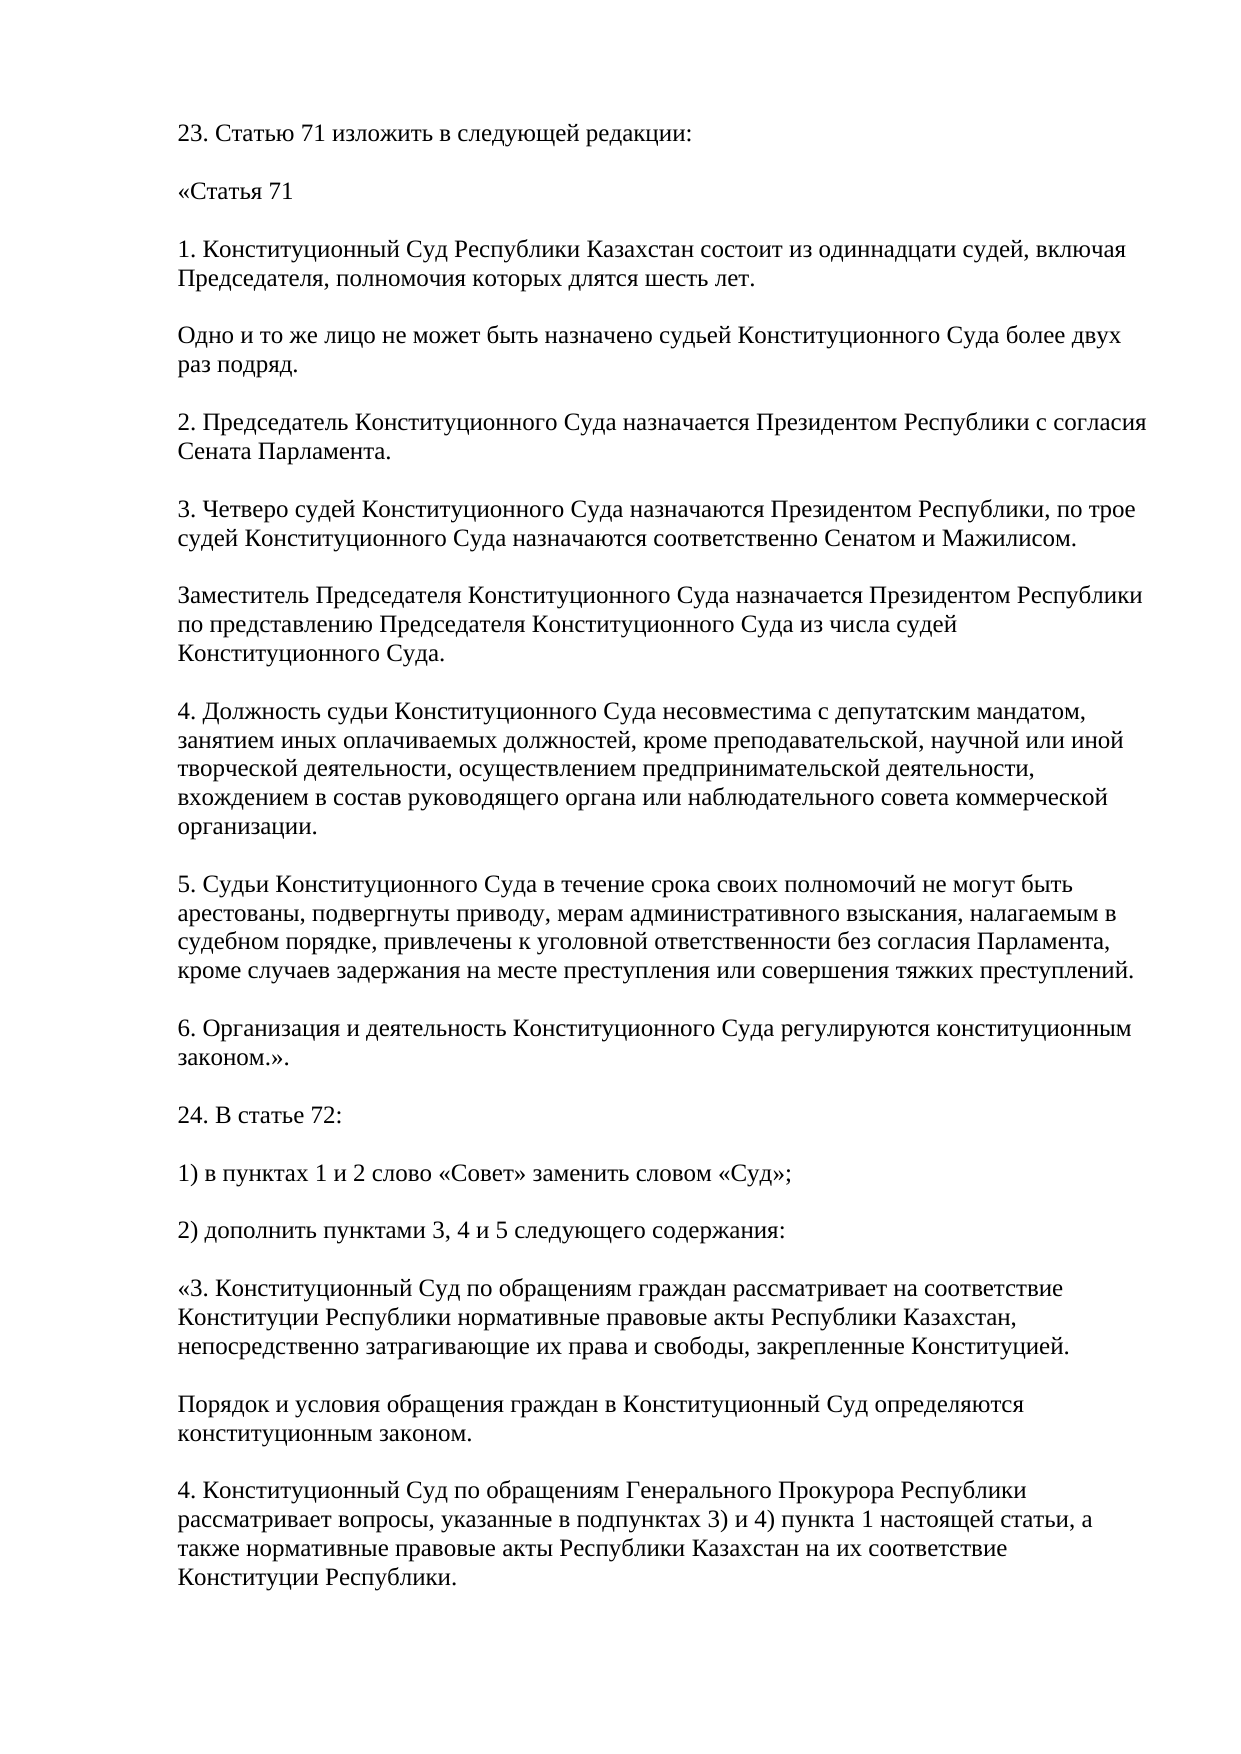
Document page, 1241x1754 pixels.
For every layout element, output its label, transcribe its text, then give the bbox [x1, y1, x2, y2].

text «Статья 71 [177, 176, 1152, 205]
text 5. Судьи Конституционного Суда в течение срока своих полномочий не могут быть арестованы, подвергнуты приводу, мерам административного взыскания, налагаемым в судебном порядке, привлечены к уголовной ответственности без согласия Парламента, кроме случаев задержания на месте преступления или совершения тяжких преступлений. [177, 869, 1152, 984]
text 6. Организация и деятельность Конституционного Суда регулируются конституционным законом.». [177, 1013, 1152, 1071]
text 3. Четверо судей Конституционного Суда назначаются Президентом Республики, по трое судей Конституционного Суда назначаются соответственно Сенатом и Мажилисом. [177, 494, 1152, 551]
text «3. Конституционный Суд по обращениям граждан рассматривает на соответствие Конституции Республики нормативные правовые акты Республики Казахстан, непосредственно затрагивающие их права и свободы, закрепленные Конституцией. [177, 1273, 1152, 1360]
text 2. Председатель Конституционного Суда назначается Президентом Республики с согласия Сената Парламента. [177, 407, 1152, 465]
text 1) в пунктах 1 и 2 слово «Совет» заменить словом «Суд»; [177, 1158, 1152, 1186]
text Порядок и условия обращения граждан в Конституционный Суд определяются конституционным законом. [177, 1389, 1152, 1446]
text Заместитель Председателя Конституционного Суда назначается Президентом Республики по представлению Председателя Конституционного Суда из числа судей Конституционного Суда. [177, 581, 1152, 667]
text 1. Конституционный Суд Республики Казахстан состоит из одиннадцати судей, включая Председателя, полномочия которых длятся шесть лет. [177, 234, 1152, 291]
text 4. Конституционный Суд по обращениям Генерального Прокурора Республики рассматривает вопросы, указанные в подпунктах 3) и 4) пункта 1 настоящей статьи, а также нормативные правовые акты Республики Казахстан на их соответствие Конституции Республики. [177, 1476, 1152, 1591]
text 23. Статью 71 изложить в следующей редакции: [177, 118, 1152, 147]
text Одно и то же лицо не может быть назначено судьей Конституционного Суда более двух раз подряд. [177, 321, 1152, 378]
text 24. В статье 72: [177, 1100, 1152, 1128]
text 4. Должность судьи Конституционного Суда несовместима с депутатским мандатом, занятием иных оплачиваемых должностей, кроме преподавательской, научной или иной творческой деятельности, осуществлением предпринимательской деятельности, вхождением в состав руководящего органа или наблюдательного совета коммерческой организации. [177, 696, 1152, 840]
text 2) дополнить пунктами 3, 4 и 5 следующего содержания: [177, 1216, 1152, 1244]
